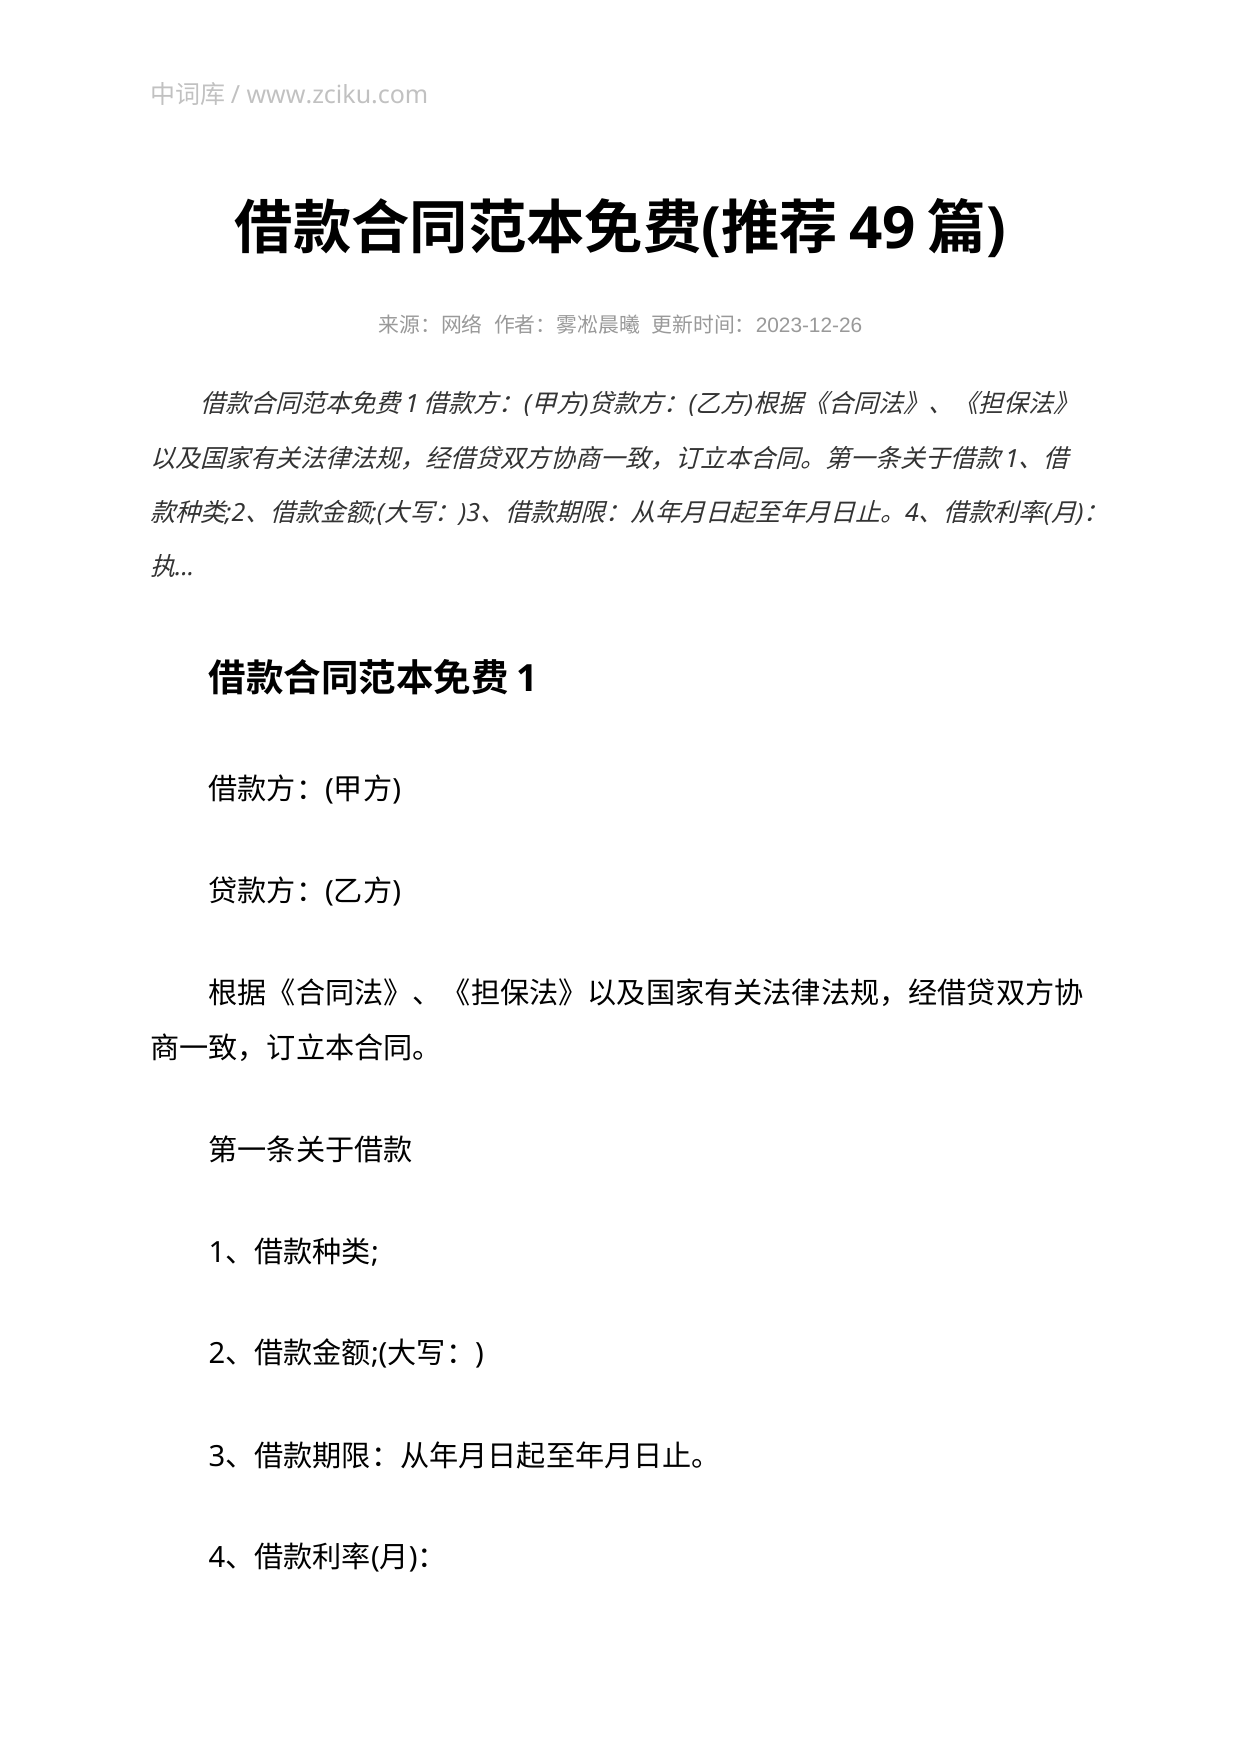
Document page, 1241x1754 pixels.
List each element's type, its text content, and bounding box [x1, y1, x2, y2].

text 贷款方：(乙方) [150, 868, 1090, 910]
text 借款合同范本免费1借款方：(甲方)贷款方：(乙方)根据《合同法》、《担保法》以及国家有关法律法规，经借贷双方协商一致，订立本合同。第一条关于借款1、借款种类;2、借款金额;(大写：)3、借款期限：从年月日起至年月日止。4、借款利率(月)：执... [150, 384, 1090, 583]
text 第一条关于借款 [150, 1126, 1090, 1169]
text 3、借款期限：从年月日起至年月日止。 [150, 1432, 1090, 1474]
text 1、借款种类; [150, 1228, 1090, 1271]
text 4、借款利率(月)： [150, 1534, 1090, 1576]
text 2、借款金额;(大写：) [150, 1330, 1090, 1372]
text 根据《合同法》、《担保法》以及国家有关法律法规，经借贷双方协商一致，订立本合同。 [150, 970, 1090, 1067]
subtitle 借款合同范本免费(推荐49篇) [150, 181, 1090, 266]
text 借款合同范本免费1 [150, 648, 1090, 703]
text 借款方：(甲方) [150, 766, 1090, 808]
text 来源：网络 作者：雾凇晨曦 更新时间：2023-12-26 [150, 313, 1090, 337]
